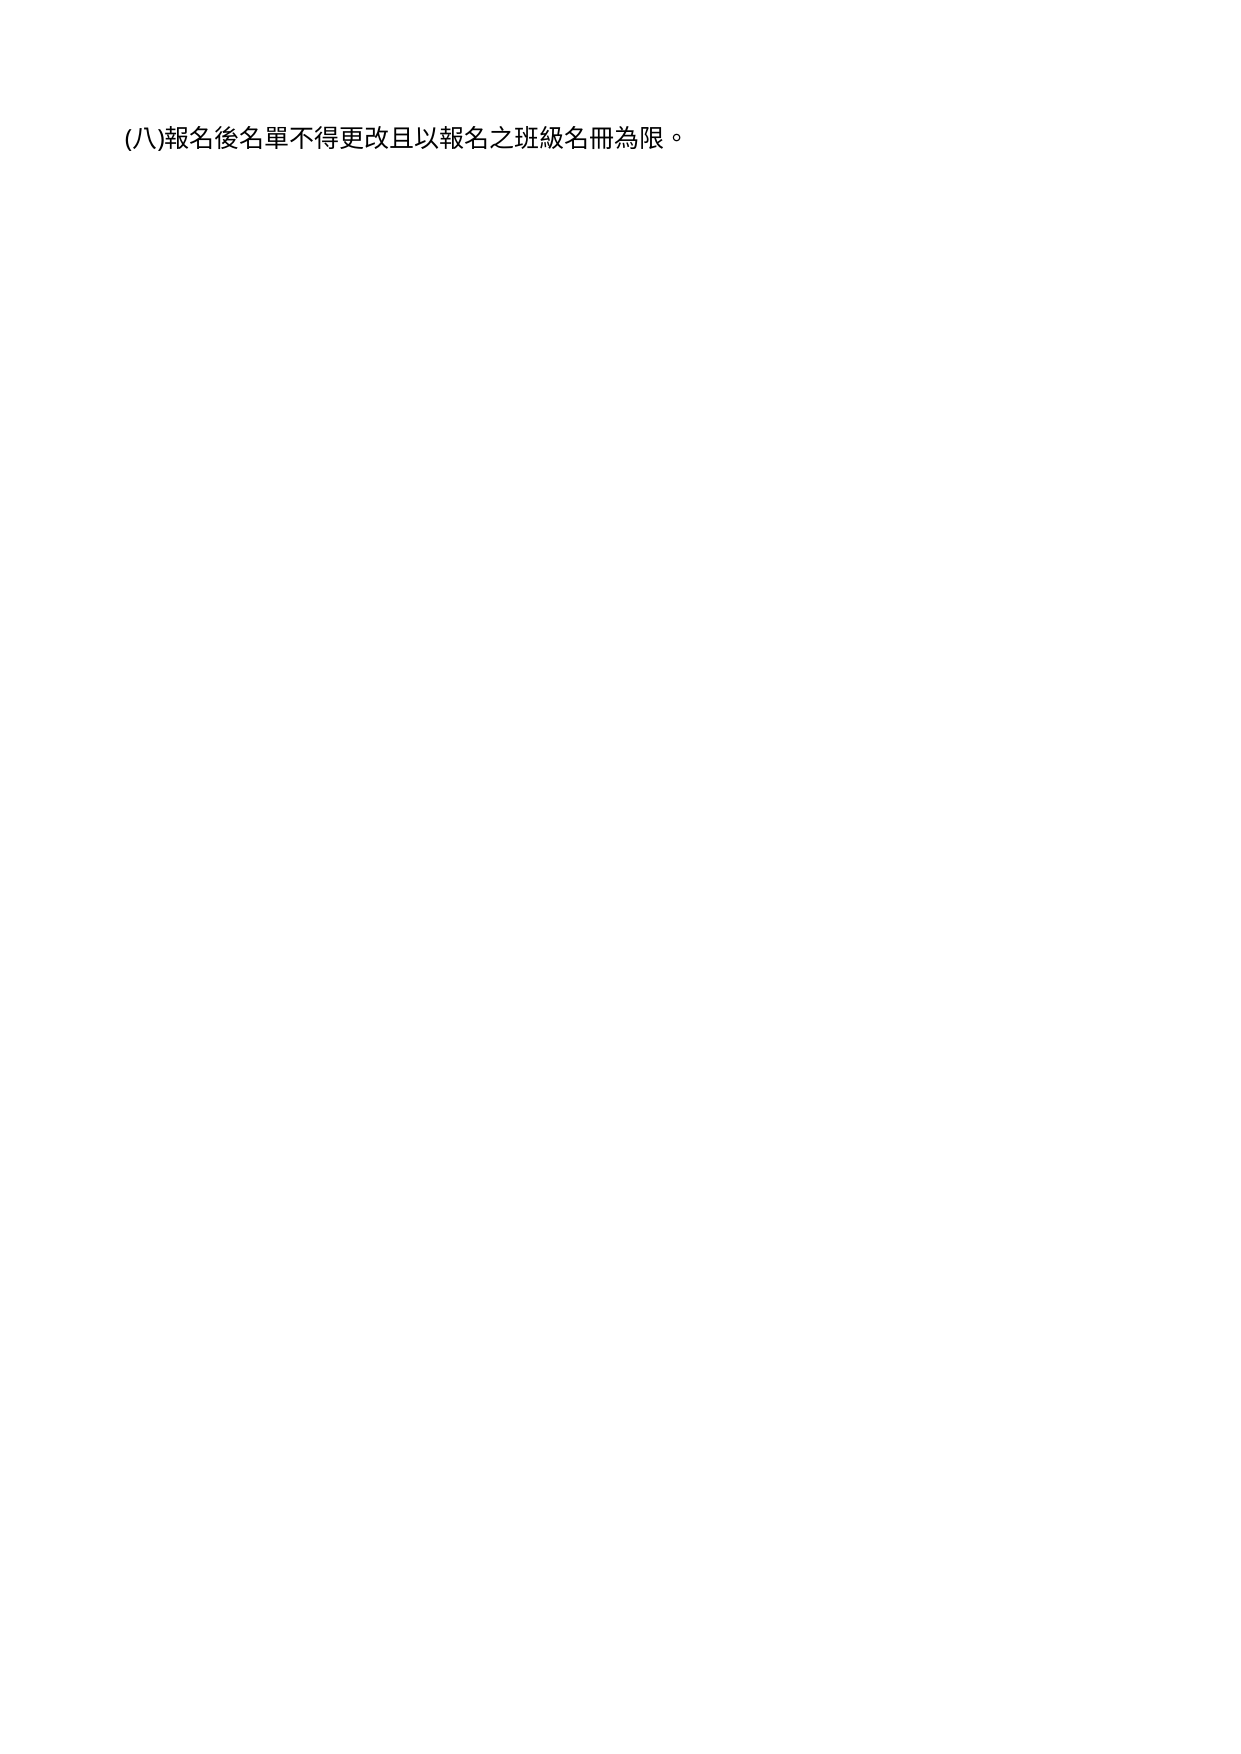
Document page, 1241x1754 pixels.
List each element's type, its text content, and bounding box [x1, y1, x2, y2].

text (八)報名後名單不得更改且以報名之班級名冊為限。 [118, 118, 1122, 154]
